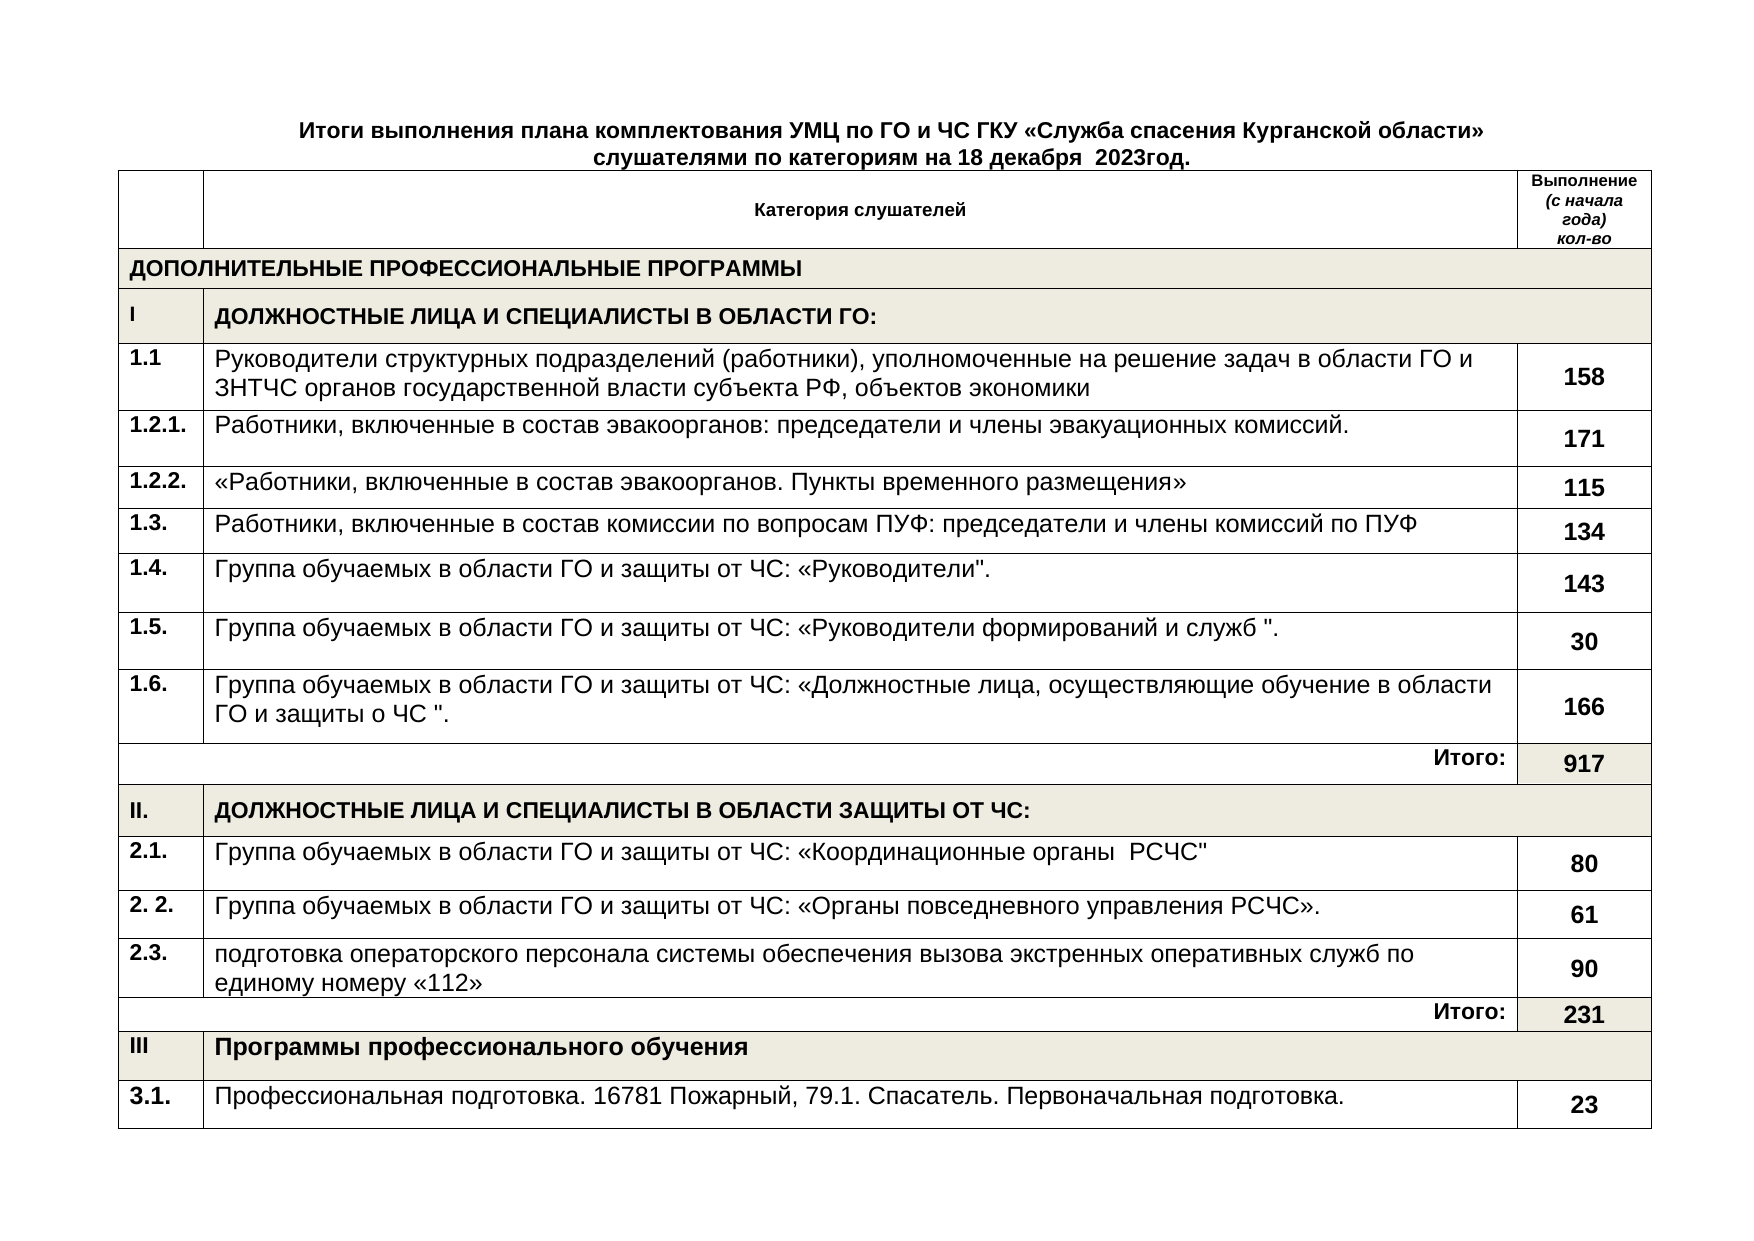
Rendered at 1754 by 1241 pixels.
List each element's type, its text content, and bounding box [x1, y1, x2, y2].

table_cell Группа обучаемых в области ГО и защиты от ЧС: «Руководители формирований и служб ". [204, 613, 1517, 669]
table_cell Группа обучаемых в области ГО и защиты от ЧС: «Руководители". [204, 554, 1517, 612]
table_cell 917 [1518, 744, 1651, 783]
table_cell 1.5. [119, 613, 203, 669]
text слушателями по категориям на 18 декабря 2023год. [118, 144, 1665, 170]
table_cell 115 [1518, 467, 1651, 508]
table_cell II. [119, 785, 203, 836]
table_header Выполнение (с начала года) кол-во [1518, 171, 1651, 248]
text Итоги выполнения плана комплектования УМЦ по ГО и ЧС ГКУ «Служба спасения Курганской области» [118, 117, 1665, 144]
table_cell 3.1. [119, 1081, 203, 1128]
table_cell 166 [1518, 670, 1651, 742]
table_cell Профессиональная подготовка. 16781 Пожарный, 79.1. Спасатель. Первоначальная подготовка. [204, 1081, 1517, 1128]
table_cell Работники, включенные в состав эвакоорганов: председатели и члены эвакуационных комиссий. [204, 411, 1517, 466]
table_cell 2. 2. [119, 891, 203, 938]
table_cell 231 [1518, 998, 1651, 1031]
table_cell 2.1. [119, 837, 203, 889]
table_cell ДОЛЖНОСТНЫЕ ЛИЦА И СПЕЦИАЛИСТЫ В ОБЛАСТИ ЗАЩИТЫ ОТ ЧС: [204, 785, 1651, 836]
table_cell 134 [1518, 509, 1651, 553]
table_cell подготовка операторского персонала системы обеспечения вызова экстренных оперативных служб по единому номеру «112» [204, 939, 1517, 997]
table_cell 30 [1518, 613, 1651, 669]
table_cell ДОЛЖНОСТНЫЕ ЛИЦА И СПЕЦИАЛИСТЫ В ОБЛАСТИ ГО: [204, 289, 1651, 343]
table_cell 143 [1518, 554, 1651, 612]
table_cell 158 [1518, 344, 1651, 409]
table_cell 2.3. [119, 939, 203, 997]
table_cell 1.4. [119, 554, 203, 612]
table_cell 23 [1518, 1081, 1651, 1128]
table_cell 61 [1518, 891, 1651, 938]
table_cell 171 [1518, 411, 1651, 466]
table_cell ДОПОЛНИТЕЛЬНЫЕ ПРОФЕССИОНАЛЬНЫЕ ПРОГРАММЫ [119, 249, 1651, 288]
table_cell I [119, 289, 203, 343]
table_cell Итого: [119, 744, 1517, 783]
table_cell 1.1 [119, 344, 203, 409]
table_cell Работники, включенные в состав комиссии по вопросам ПУФ: председатели и члены комиссий по ПУФ [204, 509, 1517, 553]
table_cell Итого: [119, 998, 1517, 1031]
table_cell III [119, 1032, 203, 1080]
table_cell Группа обучаемых в области ГО и защиты от ЧС: «Органы повседневного управления РСЧС». [204, 891, 1517, 938]
table_cell «Работники, включенные в состав эвакоорганов. Пункты временного размещения» [204, 467, 1517, 508]
table_cell 90 [1518, 939, 1651, 997]
table_cell Группа обучаемых в области ГО и защиты от ЧС: «Координационные органы РСЧС" [204, 837, 1517, 889]
table_cell 1.2.2. [119, 467, 203, 508]
table_header [119, 171, 203, 248]
table_cell Руководители структурных подразделений (работники), уполномоченные на решение задач в области ГО и ЗНТЧС органов государственной власти субъекта РФ, объектов экономики [204, 344, 1517, 409]
table_cell 1.2.1. [119, 411, 203, 466]
table_cell Группа обучаемых в области ГО и защиты от ЧС: «Должностные лица, осуществляющие обучение в области ГО и защиты о ЧС ". [204, 670, 1517, 742]
table_cell 1.3. [119, 509, 203, 553]
table_cell 1.6. [119, 670, 203, 742]
table_cell 80 [1518, 837, 1651, 889]
table_cell Программы профессионального обучения [204, 1032, 1651, 1080]
table_header Категория слушателей [204, 171, 1517, 248]
